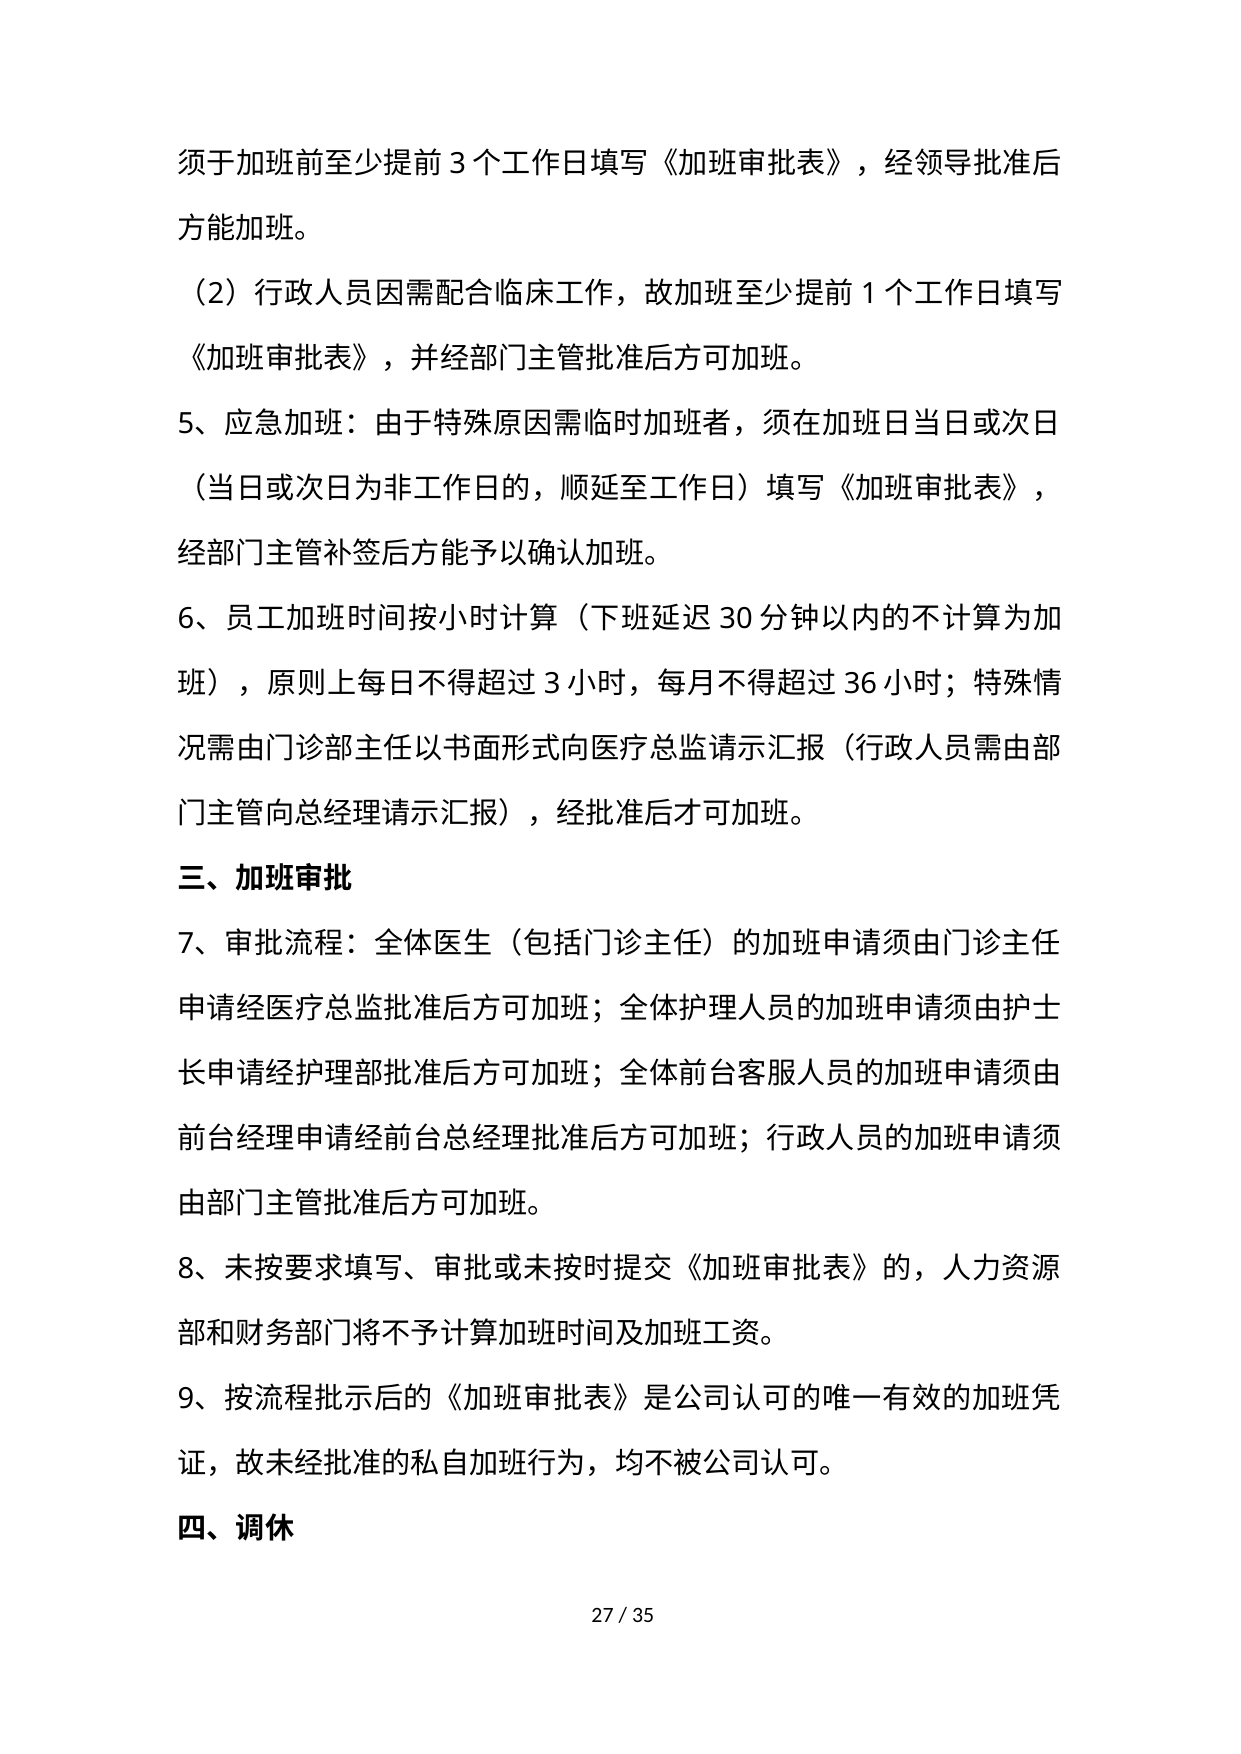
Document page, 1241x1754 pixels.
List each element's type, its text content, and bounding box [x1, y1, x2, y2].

text 6、员工加班时间按小时计算（下班延迟30分钟以内的不计算为加班），原则上每日不得超过3小时，每月不得超过36小时；特殊情况需由门诊部主任以书面形式向医疗总监请示汇报（行政人员需由部门主管向总经理请示汇报），经批准后才可加班。 [177, 583, 1063, 843]
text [177, 128, 1063, 258]
text 三、加班审批 [177, 843, 1063, 908]
text 7、审批流程：全体医生（包括门诊主任）的加班申请须由门诊主任申请经医疗总监批准后方可加班；全体护理人员的加班申请须由护士长申请经护理部批准后方可加班；全体前台客服人员的加班申请须由前台经理申请经前台总经理批准后方可加班；行政人员的加班申请须由部门主管批准后方可加班。 [177, 908, 1063, 1233]
text 四、调休 [177, 1493, 1063, 1558]
text 8、未按要求填写、审批或未按时提交《加班审批表》的，人力资源部和财务部门将不予计算加班时间及加班工资。 [177, 1233, 1063, 1363]
text （2）行政人员因需配合临床工作，故加班至少提前1个工作日填写《加班审批表》，并经部门主管批准后方可加班。 [177, 258, 1063, 388]
text 9、按流程批示后的《加班审批表》是公司认可的唯一有效的加班凭证，故未经批准的私自加班行为，均不被公司认可。 [177, 1363, 1063, 1493]
text 5、应急加班：由于特殊原因需临时加班者，须在加班日当日或次日（当日或次日为非工作日的，顺延至工作日）填写《加班审批表》，经部门主管补签后方能予以确认加班。 [177, 388, 1063, 583]
